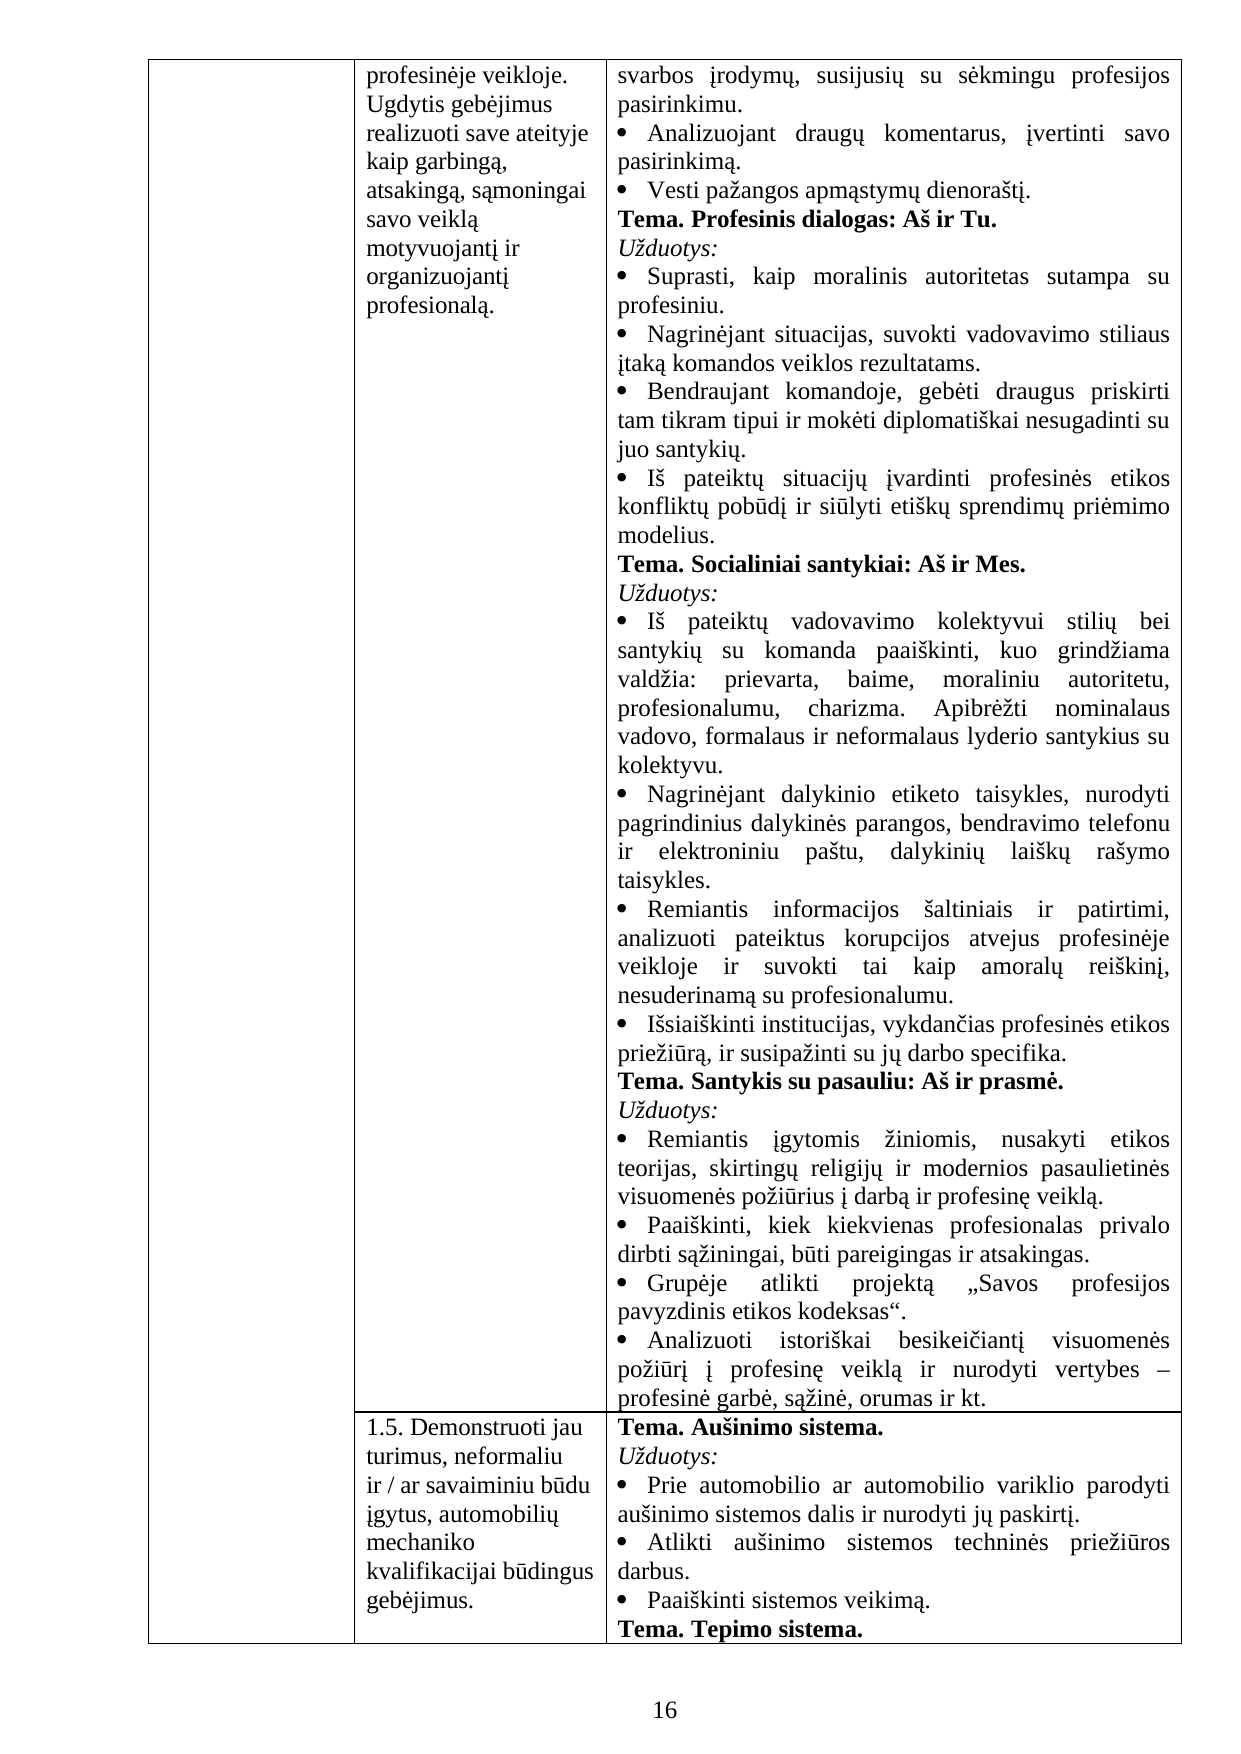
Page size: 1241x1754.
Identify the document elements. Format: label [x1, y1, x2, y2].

table_cell [355, 60, 606, 1411]
table_cell [355, 1413, 606, 1642]
table_cell [607, 1413, 1181, 1642]
table_cell [607, 60, 1181, 1411]
